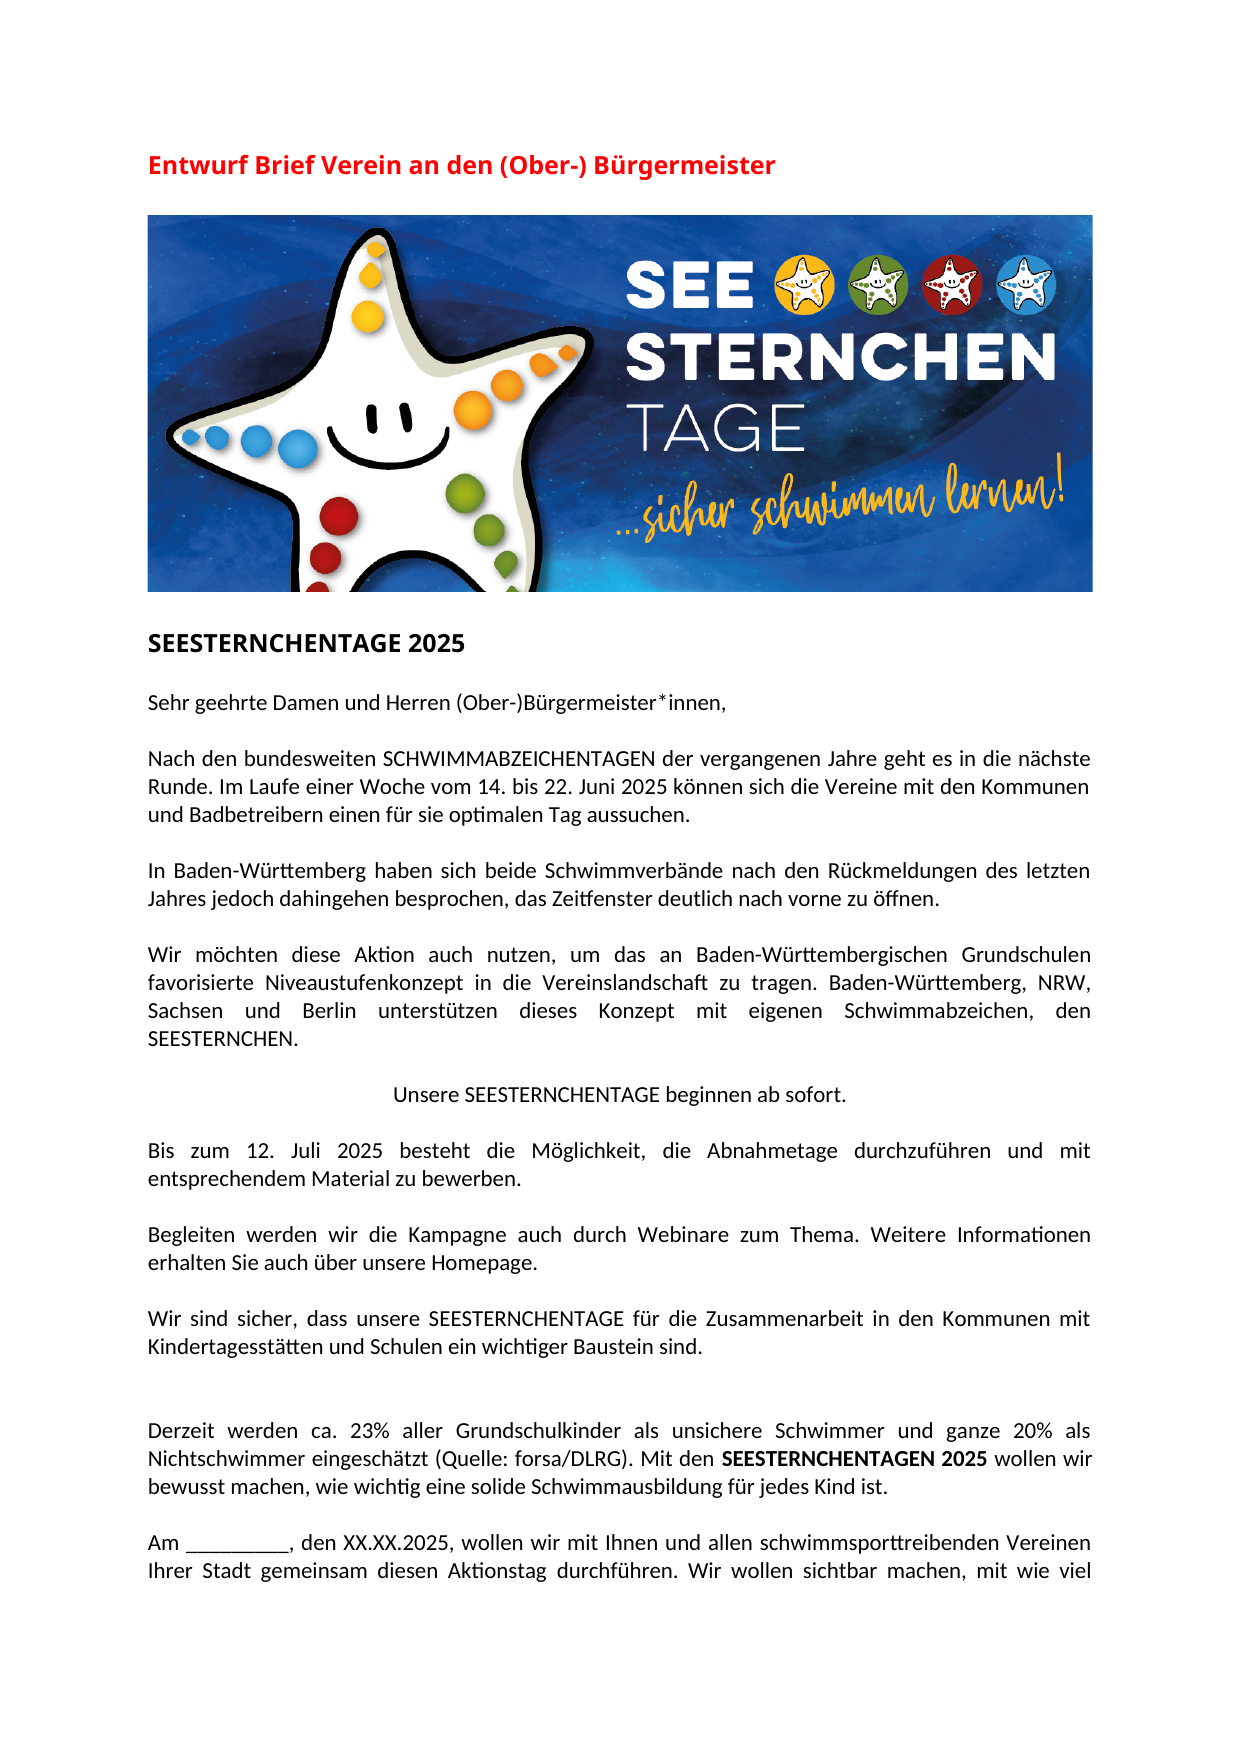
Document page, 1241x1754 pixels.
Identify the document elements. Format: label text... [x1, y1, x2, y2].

picture [147, 215, 1093, 592]
text In Baden-Württemberg haben sich beide Schwimmverbände nach den Rückmeldungen des letzten Jahres jedoch dahingehen besprochen, das Zeitfenster deutlich nach vorne zu öffnen. [148, 856, 1093, 912]
text Wir sind sicher, dass unsere SEESTERNCHENTAGE für die Zusammenarbeit in den Kommunen mit Kindertagesstätten und Schulen ein wichtiger Baustein sind. [148, 1304, 1093, 1360]
text Entwurf Brief Verein an den (Ober-) Bürgermeister [148, 148, 1093, 182]
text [148, 1528, 1093, 1584]
text Begleiten werden wir die Kampagne auch durch Webinare zum Thema. Weitere Informationen erhalten Sie auch über unsere Homepage. [148, 1220, 1093, 1276]
text SEESTERNCHENTAGE 2025 [148, 625, 1093, 659]
text Derzeit werden ca. 23% aller Grundschulkinder als unsichere Schwimmer und ganze 20% als Nichtschwimmer eingeschätzt (Quelle: forsa/DLRG). Mit den SEESTERNCHENTAGEN 2025 wollen wir bewusst machen, wie wichtig eine solide Schwimmausbildung für jedes Kind ist. [148, 1416, 1093, 1501]
text Nach den bundesweiten SCHWIMMABZEICHENTAGEN der vergangenen Jahre geht es in die nächste Runde. Im Laufe einer Woche vom 14. bis 22. Juni 2025 können sich die Vereine mit den Kommunen und Badbetreibern einen für sie optimalen Tag aussuchen. [148, 744, 1093, 828]
text Sehr geehrte Damen und Herren (Ober-)Bürgermeister*innen, [148, 688, 1093, 716]
text Bis zum 12. Juli 2025 besteht die Möglichkeit, die Abnahmetage durchzuführen und mit entsprechendem Material zu bewerben. [148, 1136, 1093, 1192]
text Unsere SEESTERNCHENTAGE beginnen ab sofort. [148, 1080, 1093, 1108]
text Wir möchten diese Aktion auch nutzen, um das an Baden-Württembergischen Grundschulen favorisierte Niveaustufenkonzept in die Vereinslandschaft zu tragen. Baden-Württemberg, NRW, Sachsen und Berlin unterstützen dieses Konzept mit eigenen Schwimmabzeichen, den SEESTERNCHEN. [148, 940, 1093, 1052]
